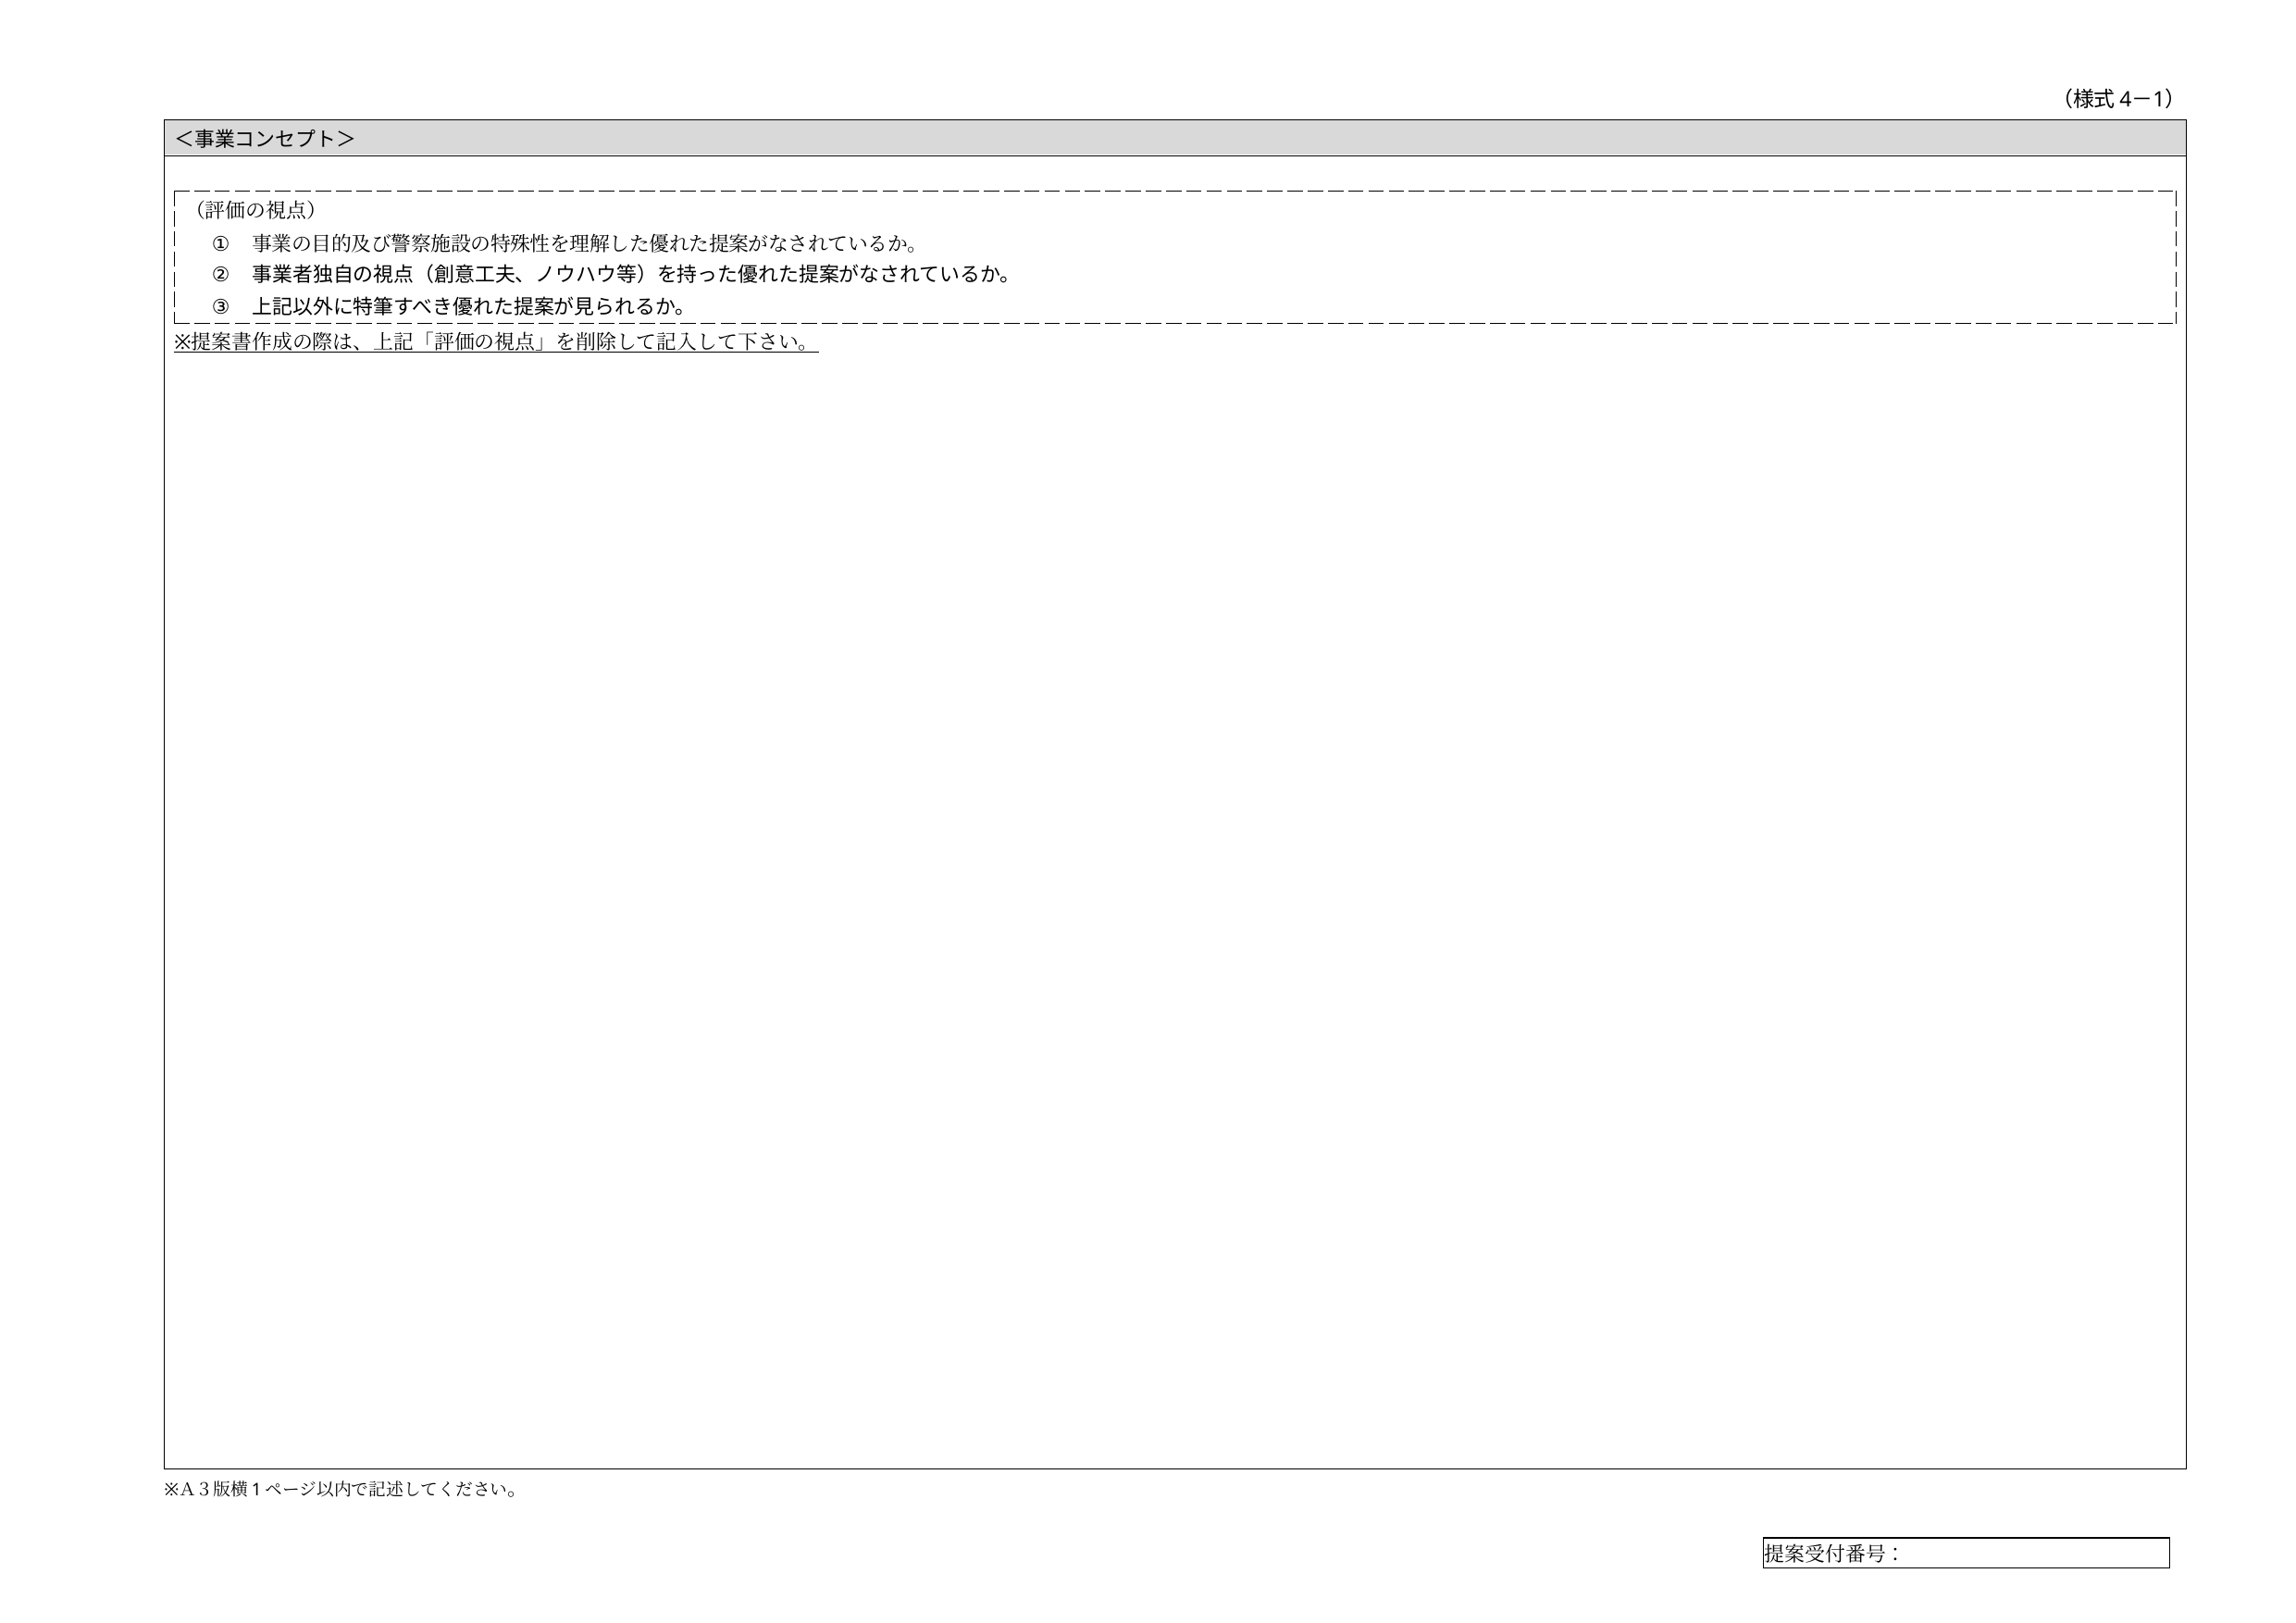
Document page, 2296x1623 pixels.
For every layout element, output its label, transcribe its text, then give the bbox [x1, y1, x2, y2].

table_cell ※提案書作成の際は、上記「評価の視点」を削除して記入して下さい。 [165, 156, 2186, 1468]
table_header ＜事業コンセプト＞ [165, 120, 2186, 155]
text ※Ａ３版横1ページ以内で記述してください。 [164, 1469, 2186, 1505]
